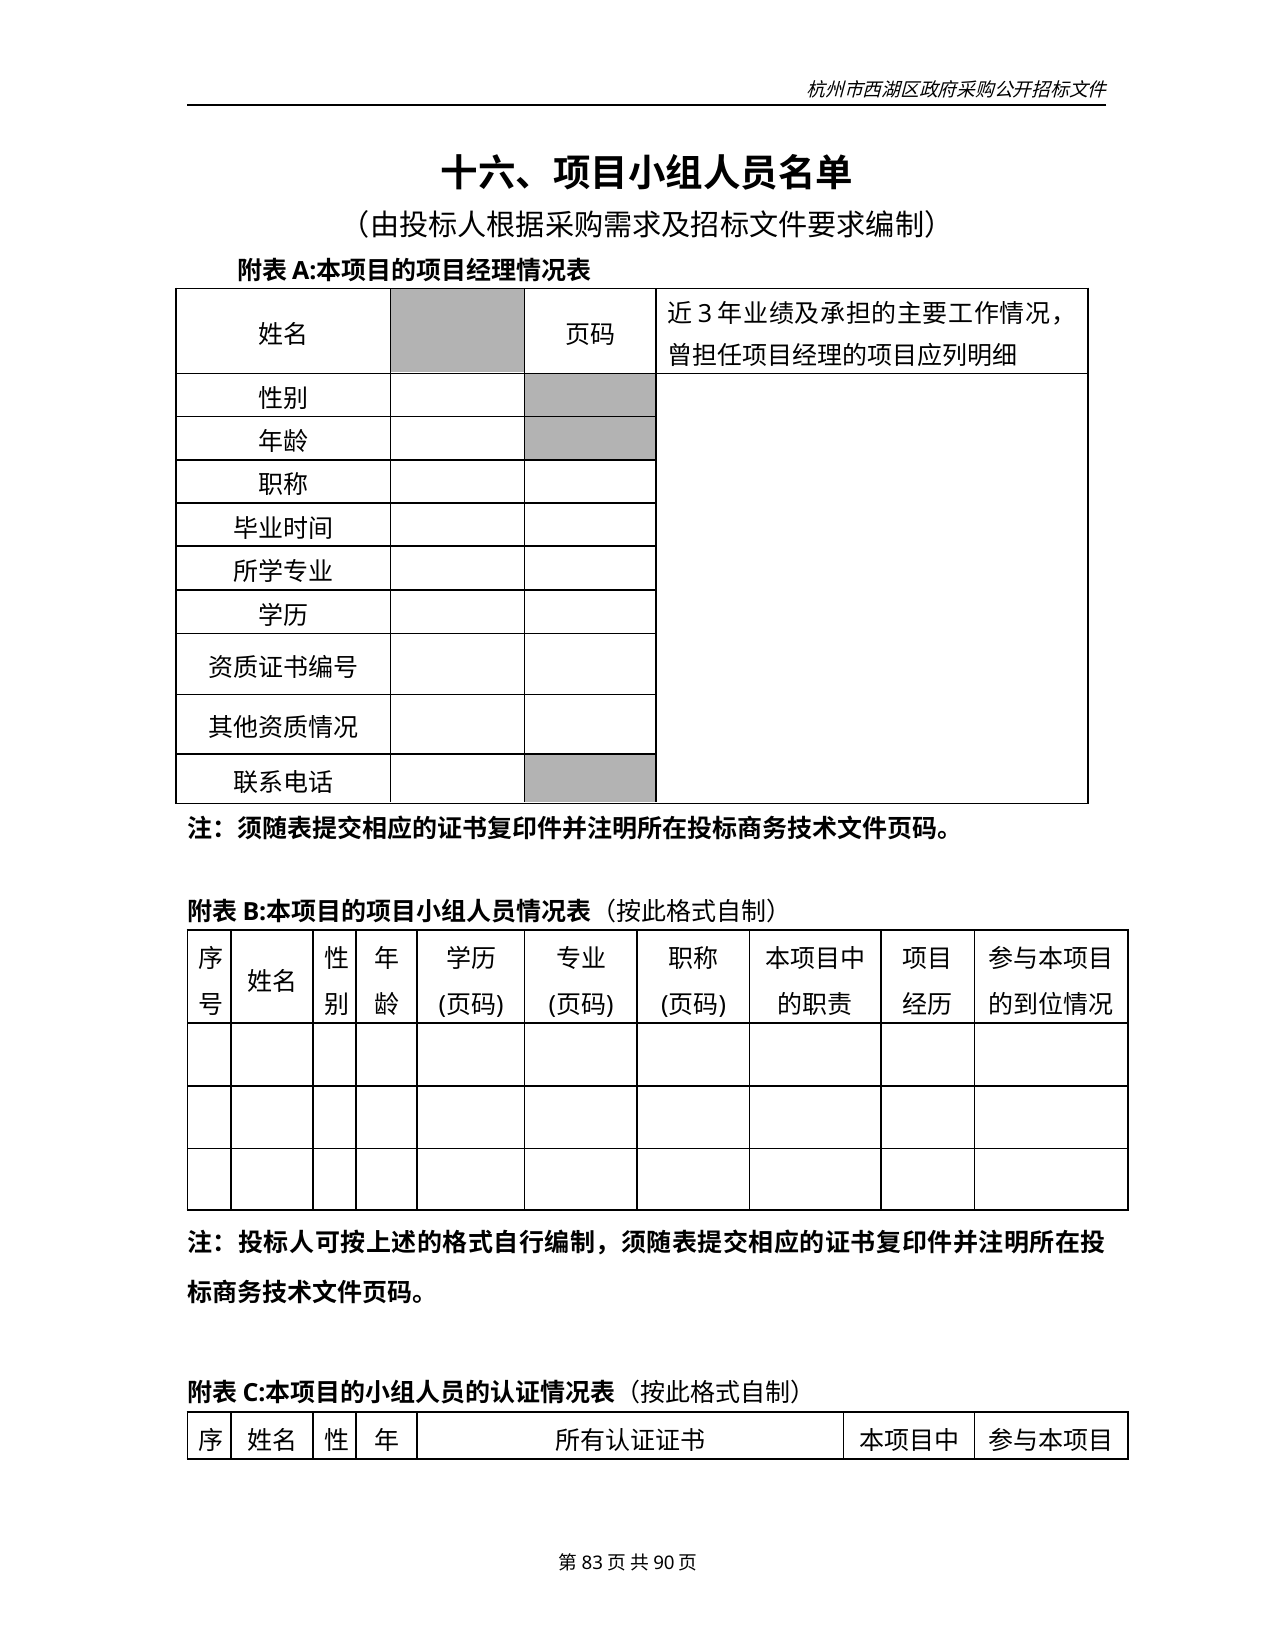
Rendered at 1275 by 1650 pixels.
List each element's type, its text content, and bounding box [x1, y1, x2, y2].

table_header 序号 [188, 1413, 230, 1458]
table_cell [525, 591, 655, 633]
table_cell [525, 547, 655, 589]
table_cell [975, 1087, 1127, 1147]
table_cell [314, 1087, 355, 1147]
table_header 性别 [314, 931, 355, 1022]
text 附表A:本项目的项目经理情况表 [187, 246, 1106, 287]
table_cell [391, 547, 524, 589]
table_cell [525, 417, 655, 459]
table_cell [975, 1149, 1127, 1209]
table_cell 联系电话 [177, 755, 390, 802]
text 附表C:本项目的小组人员的认证情况表（按此格式自制） [187, 1361, 1106, 1411]
table_cell [525, 504, 655, 545]
text 注：须随表提交相应的证书复印件并注明所在投标商务技术文件页码。 [187, 804, 1106, 846]
table_cell [638, 1087, 749, 1147]
table_header 性别 [314, 1413, 355, 1458]
text 十六、项目小组人员名单 [187, 150, 1106, 196]
table_header 项目经历 [882, 931, 974, 1022]
table_cell 学历 [177, 591, 390, 633]
table_cell [188, 1087, 230, 1147]
table_header 年龄 [357, 931, 416, 1022]
table_cell [525, 1087, 636, 1147]
table_header 姓名 [232, 931, 312, 1022]
table_header [391, 289, 524, 372]
table_header 姓名 [177, 289, 390, 372]
table_cell [525, 1149, 636, 1209]
table_cell 职称 [177, 461, 390, 502]
table_header 姓名 [232, 1413, 312, 1458]
table_cell [525, 1024, 636, 1085]
table_header 页码 [525, 289, 655, 372]
table_cell [638, 1024, 749, 1085]
table_cell [391, 755, 524, 802]
table_cell [391, 634, 524, 693]
table_cell 毕业时间 [177, 504, 390, 545]
table_cell [188, 1024, 230, 1085]
table_cell 所学专业 [177, 547, 390, 589]
table_cell [525, 695, 655, 753]
table_cell [357, 1087, 416, 1147]
table_header 本项目中的职责 [750, 931, 880, 1022]
table_cell [525, 374, 655, 416]
table_cell [882, 1149, 974, 1209]
table_header 专业 (页码) [525, 931, 636, 1022]
table_cell [975, 1024, 1127, 1085]
table_cell [750, 1024, 880, 1085]
table_cell [232, 1024, 312, 1085]
text （由投标人根据采购需求及招标文件要求编制） [187, 196, 1106, 246]
table_cell [525, 634, 655, 693]
table_header 年龄 [357, 1413, 416, 1458]
table_header 参与本项目的到位情况 [975, 931, 1127, 1022]
table_cell [357, 1024, 416, 1085]
table_header 参与本项目的到位情况 [975, 1413, 1127, 1458]
table_cell [314, 1024, 355, 1085]
table_header 序号 [188, 931, 230, 1022]
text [187, 1211, 1106, 1311]
table_cell [882, 1087, 974, 1147]
table_cell [418, 1149, 524, 1209]
table_header 近3年业绩及承担的主要工作情况，曾担任项目经理的项目应列明细 [657, 289, 1087, 372]
table_cell [391, 461, 524, 502]
table_cell 资质证书编号 [177, 634, 390, 693]
table_cell 其他资质情况 [177, 695, 390, 753]
table_cell [638, 1149, 749, 1209]
table_cell [314, 1149, 355, 1209]
table_cell [418, 1087, 524, 1147]
table_cell [525, 461, 655, 502]
table_cell [232, 1087, 312, 1147]
table_cell 年龄 [177, 417, 390, 459]
table_cell [750, 1149, 880, 1209]
table_cell [882, 1024, 974, 1085]
table_header 职称 (页码) [638, 931, 749, 1022]
table_cell [232, 1149, 312, 1209]
table_header 本项目中的职责 [844, 1413, 974, 1458]
table_cell [391, 695, 524, 753]
table_header 所有认证证书 (页码) [418, 1413, 843, 1458]
table_cell [391, 374, 524, 416]
table_cell 性别 [177, 374, 390, 416]
table_cell [525, 755, 655, 802]
text 附表B:本项目的项目小组人员情况表（按此格式自制） [187, 887, 1106, 929]
table_cell [657, 374, 1087, 802]
table_cell [750, 1087, 880, 1147]
table_cell [391, 417, 524, 459]
table_cell [188, 1149, 230, 1209]
table_cell [391, 591, 524, 633]
table_cell [357, 1149, 416, 1209]
table_cell [391, 504, 524, 545]
table_header 学历 (页码) [418, 931, 524, 1022]
table_cell [418, 1024, 524, 1085]
